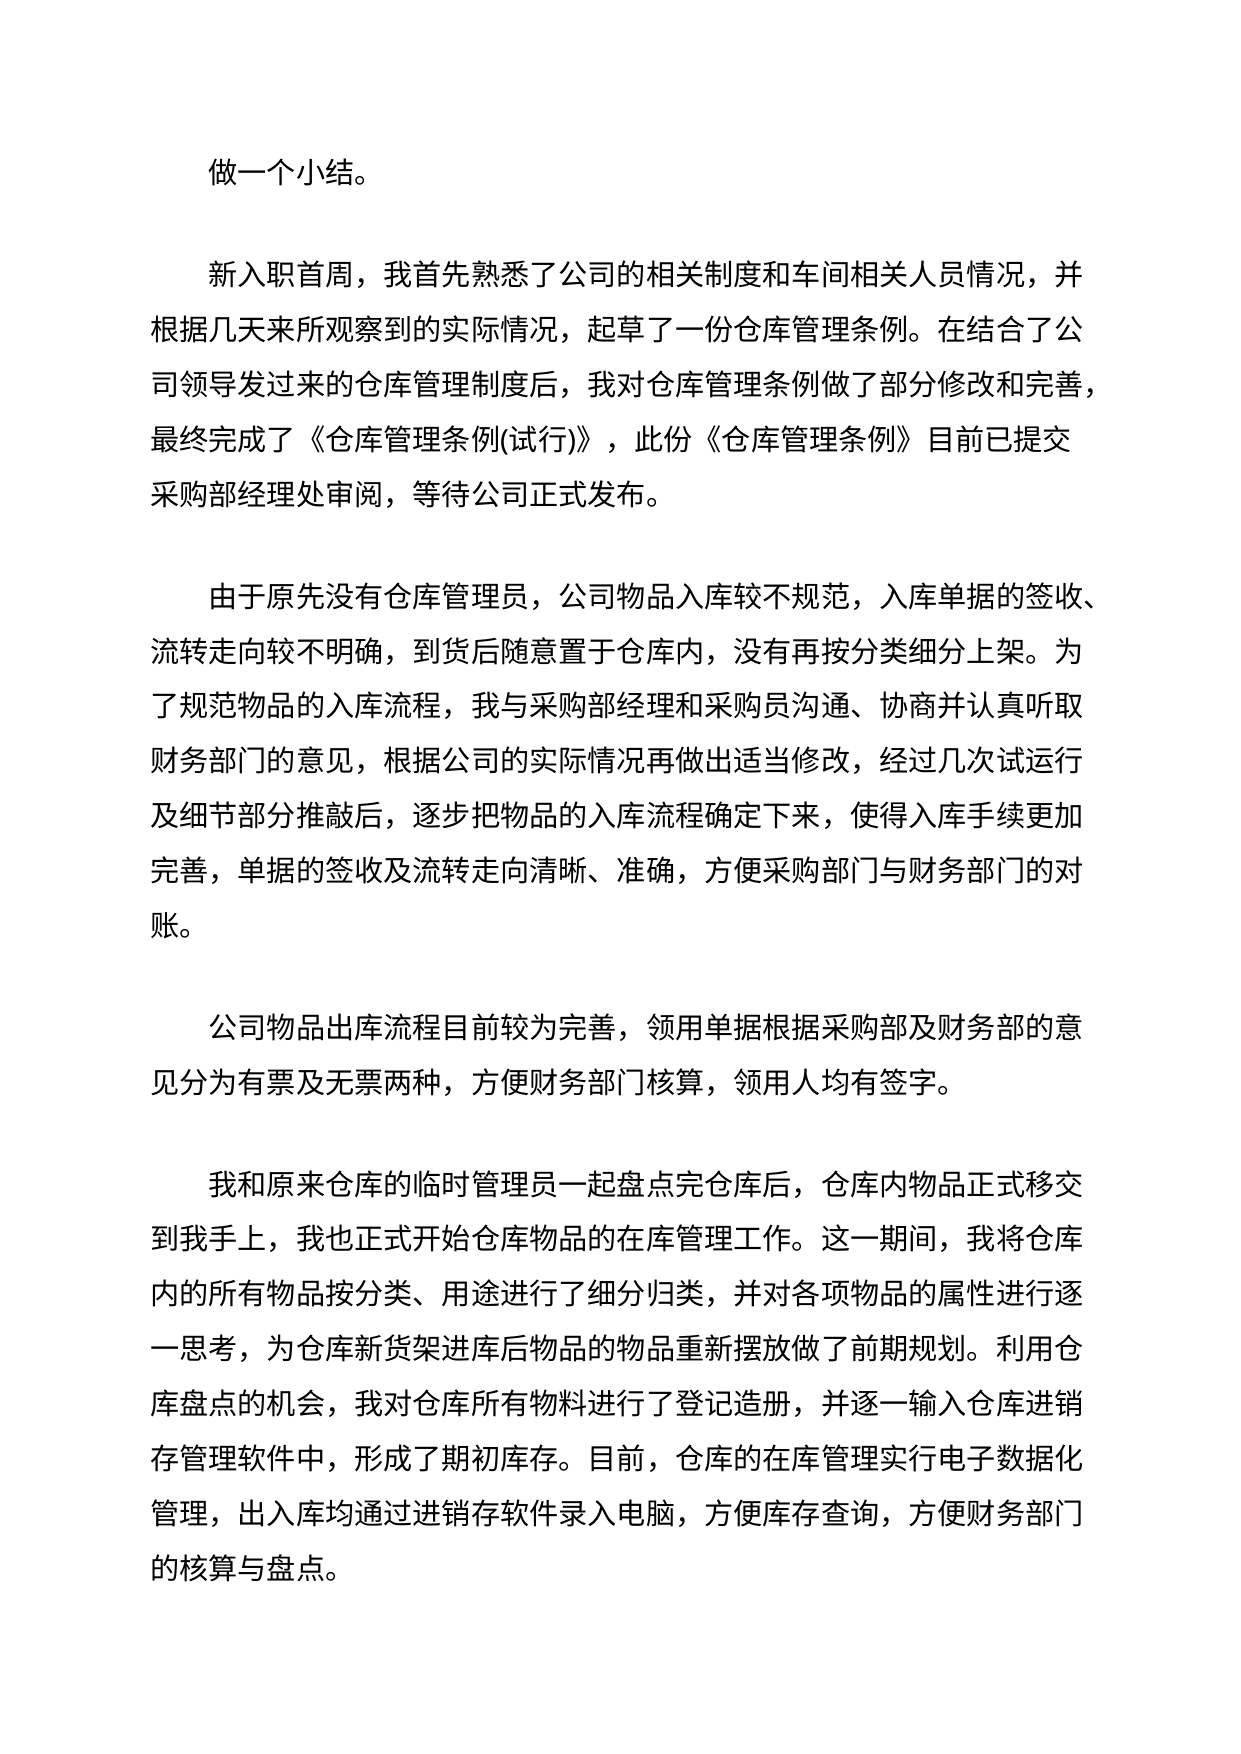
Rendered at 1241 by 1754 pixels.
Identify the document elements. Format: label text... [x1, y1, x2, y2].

text 公司物品出库流程目前较为完善，领用单据根据采购部及财务部的意见分为有票及无票两种，方便财务部门核算，领用人均有签字。 [150, 1004, 1090, 1102]
text 新入职首周，我首先熟悉了公司的相关制度和车间相关人员情况，并根据几天来所观察到的实际情况，起草了一份仓库管理条例。在结合了公司领导发过来的仓库管理制度后，我对仓库管理条例做了部分修改和完善，最终完成了《仓库管理条例(试行)》，此份《仓库管理条例》目前已提交采购部经理处审阅，等待公司正式发布。 [150, 252, 1090, 514]
text 做一个小结。 [150, 150, 1090, 192]
text 由于原先没有仓库管理员，公司物品入库较不规范，入库单据的签收、流转走向较不明确，到货后随意置于仓库内，没有再按分类细分上架。为了规范物品的入库流程，我与采购部经理和采购员沟通、协商并认真听取财务部门的意见，根据公司的实际情况再做出适当修改，经过几次试运行及细节部分推敲后，逐步把物品的入库流程确定下来，使得入库手续更加完善，单据的签收及流转走向清晰、准确，方便采购部门与财务部门的对账。 [150, 573, 1090, 945]
text 我和原来仓库的临时管理员一起盘点完仓库后，仓库内物品正式移交到我手上，我也正式开始仓库物品的在库管理工作。这一期间，我将仓库内的所有物品按分类、用途进行了细分归类，并对各项物品的属性进行逐一思考，为仓库新货架进库后物品的物品重新摆放做了前期规划。利用仓库盘点的机会，我对仓库所有物料进行了登记造册，并逐一输入仓库进销存管理软件中，形成了期初库存。目前，仓库的在库管理实行电子数据化管理，出入库均通过进销存软件录入电脑，方便库存查询，方便财务部门的核算与盘点。 [150, 1161, 1090, 1588]
